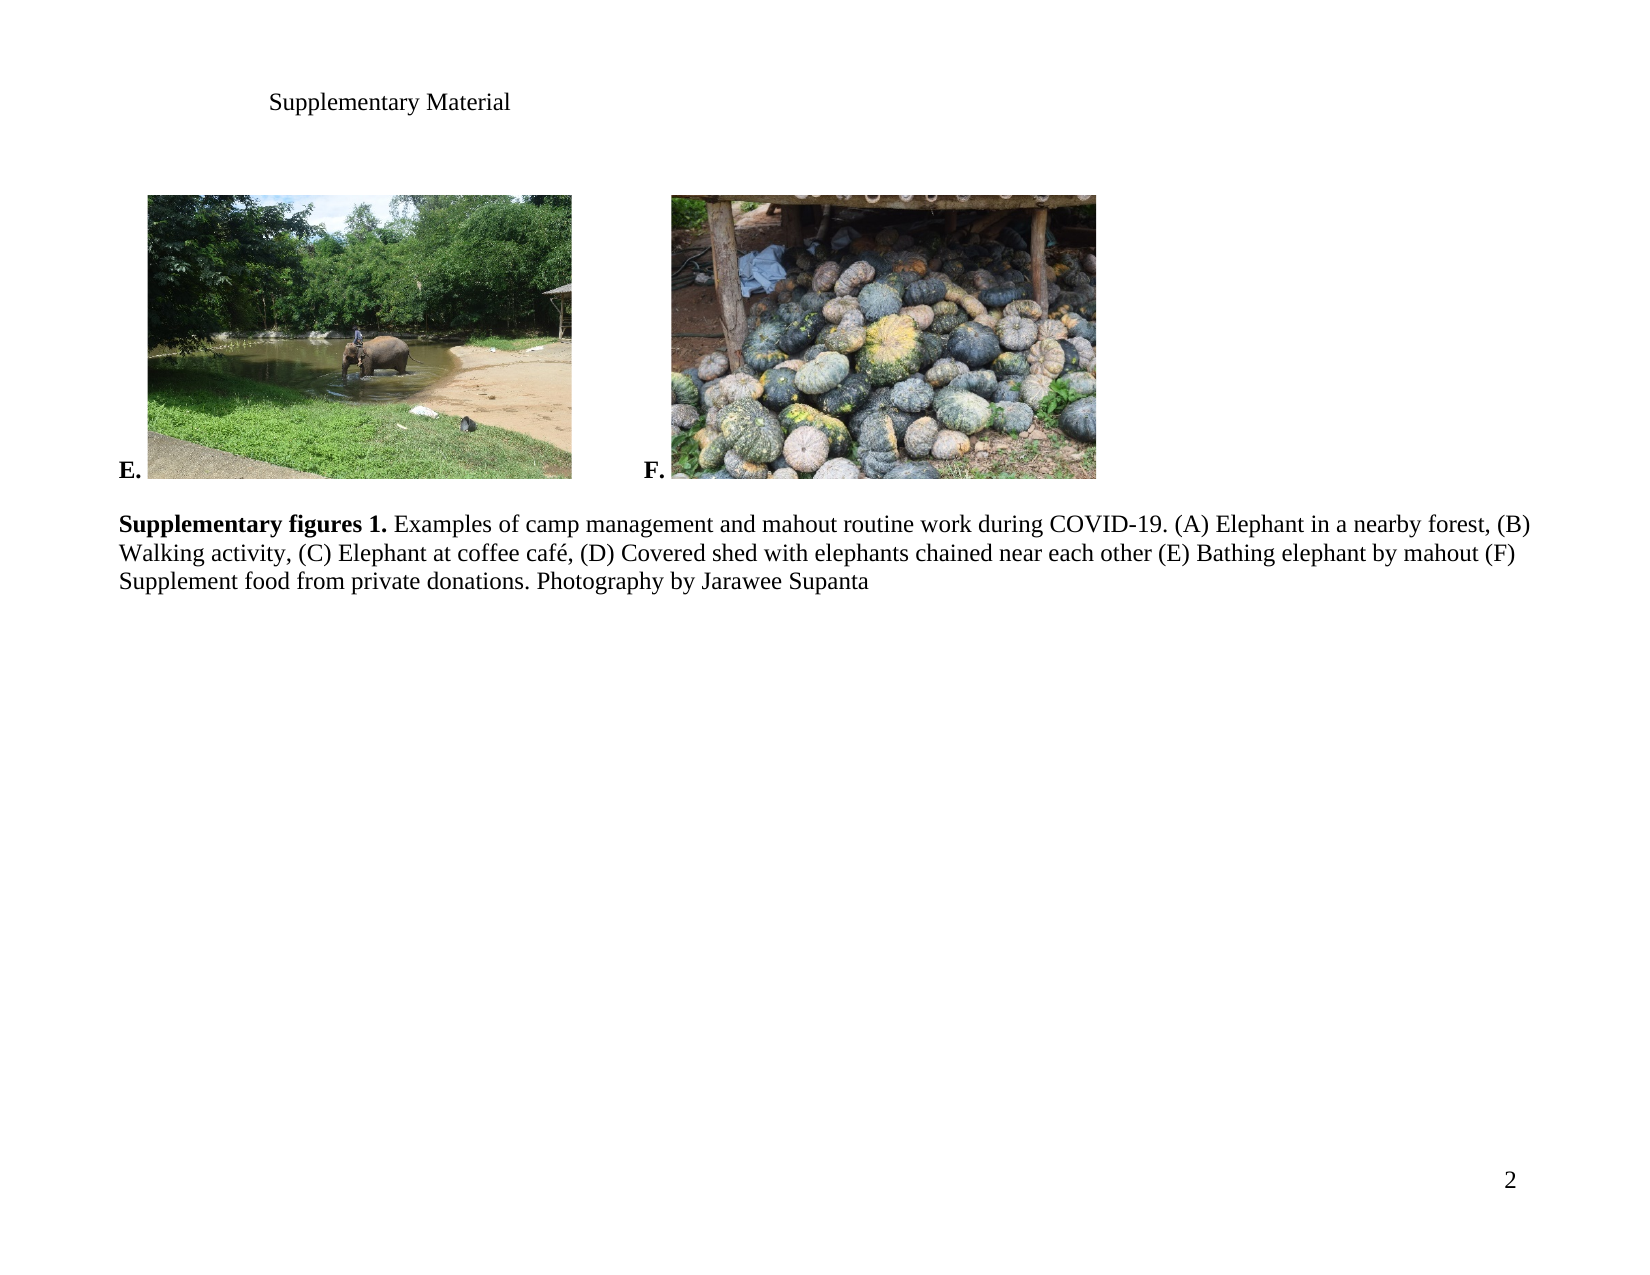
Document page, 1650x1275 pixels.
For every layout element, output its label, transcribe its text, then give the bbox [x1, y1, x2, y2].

picture [147, 195, 572, 479]
picture [671, 195, 1097, 479]
text Supplementary figures 1. Examples of camp management and mahout routine work during COVID-19. (A) Elephant in a nearby forest, (B) Walking activity, (C) Elephant at coffee café, (D) Covered shed with elephants chained near each other (E) Bathing elephant by mahout (F) Supplement food from private donations. Photography by Jarawee Supanta [118, 509, 1531, 595]
